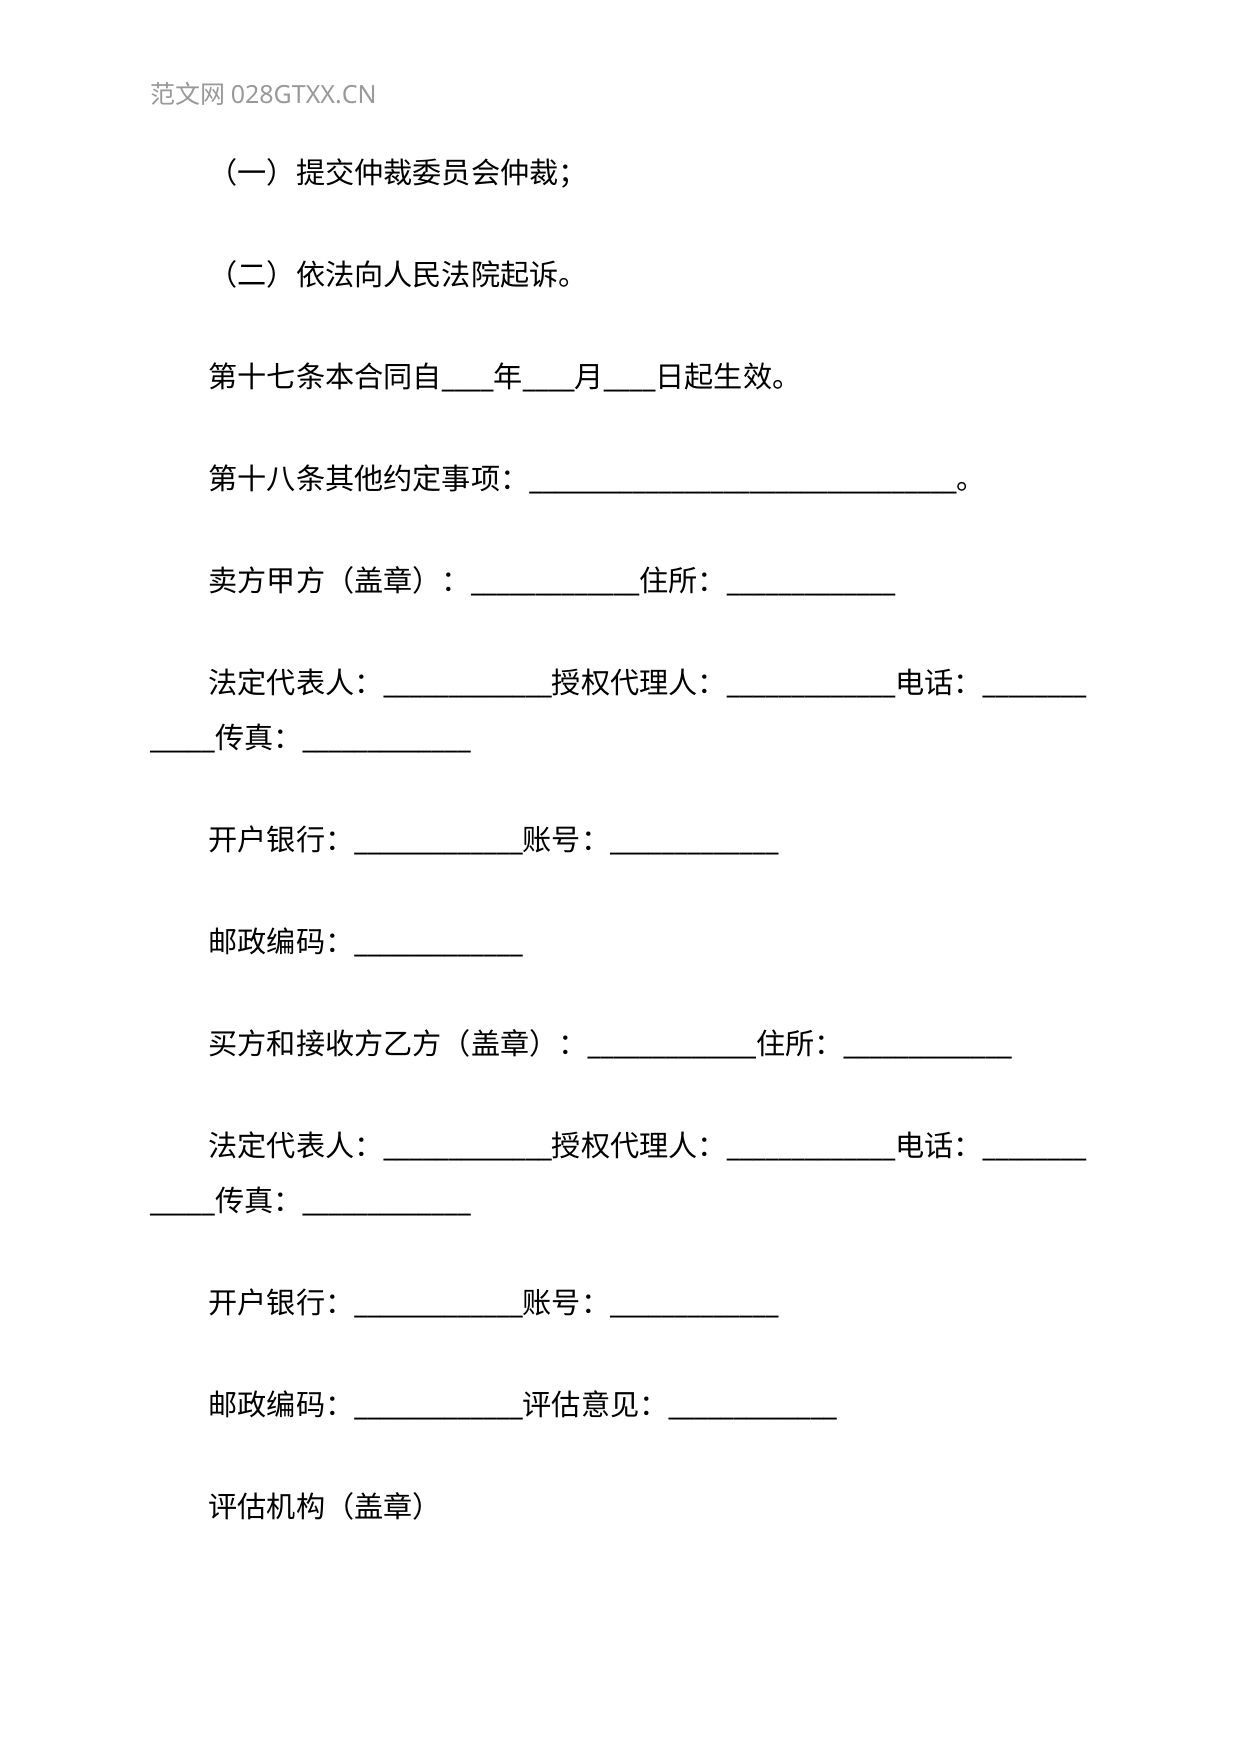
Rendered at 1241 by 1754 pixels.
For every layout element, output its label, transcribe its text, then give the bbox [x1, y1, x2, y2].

text 第十八条其他约定事项：_________________________________。 [150, 456, 1090, 498]
text 开户银行：_____________账号：_____________ [150, 1279, 1090, 1322]
text 评估机构（盖章） [150, 1483, 1090, 1526]
text 第十七条本合同自____年____月____日起生效。 [150, 353, 1090, 396]
text （二）依法向人民法院起诉。 [150, 252, 1090, 294]
text 邮政编码：_____________ [150, 918, 1090, 961]
text 法定代表人：_____________授权代理人：_____________电话：_____________传真：_____________ [150, 1122, 1090, 1220]
text 法定代表人：_____________授权代理人：_____________电话：_____________传真：_____________ [150, 659, 1090, 757]
text （一）提交仲裁委员会仲裁； [150, 150, 1090, 192]
text 邮政编码：_____________评估意见：_____________ [150, 1381, 1090, 1424]
text 买方和接收方乙方（盖章）：_____________住所：_____________ [150, 1020, 1090, 1063]
text 开户银行：_____________账号：_____________ [150, 816, 1090, 859]
text 卖方甲方（盖章）：_____________住所：_____________ [150, 557, 1090, 600]
